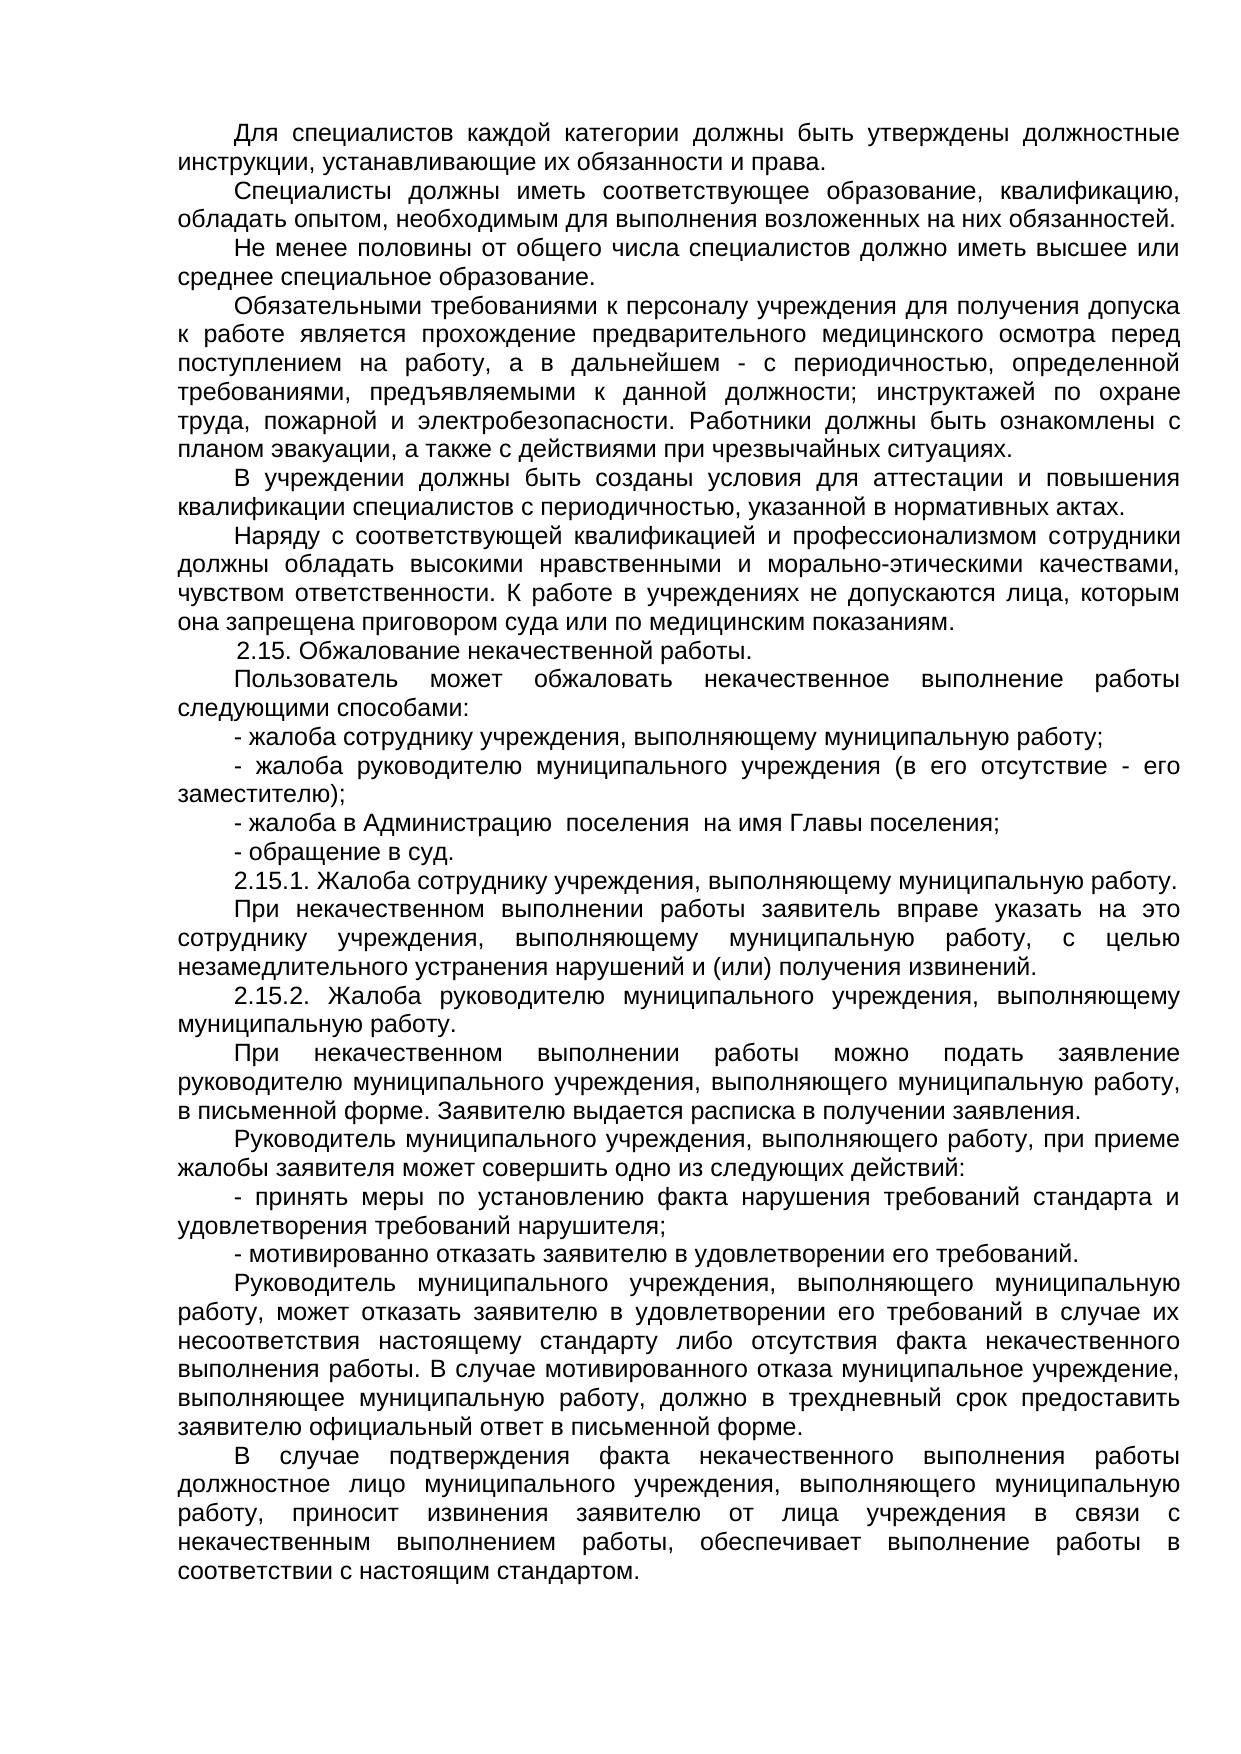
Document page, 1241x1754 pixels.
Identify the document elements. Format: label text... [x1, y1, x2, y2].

text Обязательными требованиями к персоналу учреждения для получения допуска к работе является прохождение предварительного медицинского осмотра перед поступлением на работу, а в дальнейшем - с периодичностью, определенной требованиями, предъявляемыми к данной должности; инструктажей по охране труда, пожарной и электробезопасности. Работники должны быть ознакомлены с планом эвакуации, а также с действиями при чрезвычайных ситуациях. [177, 291, 1181, 463]
text В случае подтверждения факта некачественного выполнения работы должностное лицо муниципального учреждения, выполняющего муниципальную работу, приносит извинения заявителю от лица учреждения в связи с некачественным выполнением работы, обеспечивает выполнение работы в соответствии с настоящим стандартом. [177, 1441, 1181, 1584]
text - мотивированно отказать заявителю в удовлетворении его требований. [177, 1239, 1181, 1268]
text Специалисты должны иметь соответствующее образование, квалификацию, обладать опытом, необходимым для выполнения возложенных на них обязанностей. [177, 176, 1181, 233]
text Руководитель муниципального учреждения, выполняющего работу, при приеме жалобы заявителя может совершить одно из следующих действий: [177, 1124, 1181, 1182]
text При некачественном выполнении работы заявитель вправе указать на это сотруднику учреждения, выполняющему муниципальную работу, с целью незамедлительного устранения нарушений и (или) получения извинений. [177, 894, 1181, 981]
text Для специалистов каждой категории должны быть утверждены должностные инструкции, устанавливающие их обязанности и права. [177, 118, 1181, 176]
text Пользователь может обжаловать некачественное выполнение работы следующими способами: [177, 664, 1181, 722]
text - жалоба руководителю муниципального учреждения (в его отсутствие - его заместителю); [177, 751, 1181, 808]
text - жалоба в Администрацию поселения на имя Главы поселения; [177, 808, 1181, 837]
text 2.15.2. Жалоба руководителю муниципального учреждения, выполняющему муниципальную работу. [177, 981, 1181, 1038]
text При некачественном выполнении работы можно подать заявление руководителю муниципального учреждения, выполняющего муниципальную работу, в письменной форме. Заявителю выдается расписка в получении заявления. [177, 1038, 1181, 1124]
text Руководитель муниципального учреждения, выполняющего муниципальную работу, может отказать заявителю в удовлетворении его требований в случае их несоответствия настоящему стандарту либо отсутствия факта некачественного выполнения работы. В случае мотивированного отказа муниципальное учреждение, выполняющее муниципальную работу, должно в трехдневный срок предоставить заявителю официальный ответ в письменной форме. [177, 1268, 1181, 1441]
text - жалоба сотруднику учреждения, выполняющему муниципальную работу; [177, 722, 1181, 751]
text - принять меры по установлению факта нарушения требований стандарта и удовлетворения требований нарушителя; [177, 1182, 1181, 1239]
text В учреждении должны быть созданы условия для аттестации и повышения квалификации специалистов с периодичностью, указанной в нормативных актах. [177, 463, 1181, 521]
text Не менее половины от общего числа специалистов должно иметь высшее или среднее специальное образование. [177, 233, 1181, 291]
text 2.15. Обжалование некачественной работы. [177, 636, 1181, 664]
text Наряду с соответствующей квалификацией и профессионализмом сотрудники должны обладать высокими нравственными и морально-этическими качествами, чувством ответственности. К работе в учреждениях не допускаются лица, которым она запрещена приговором суда или по медицинским показаниям. [177, 521, 1181, 636]
text 2.15.1. Жалоба сотруднику учреждения, выполняющему муниципальную работу. [177, 866, 1181, 894]
text - обращение в суд. [177, 837, 1181, 866]
